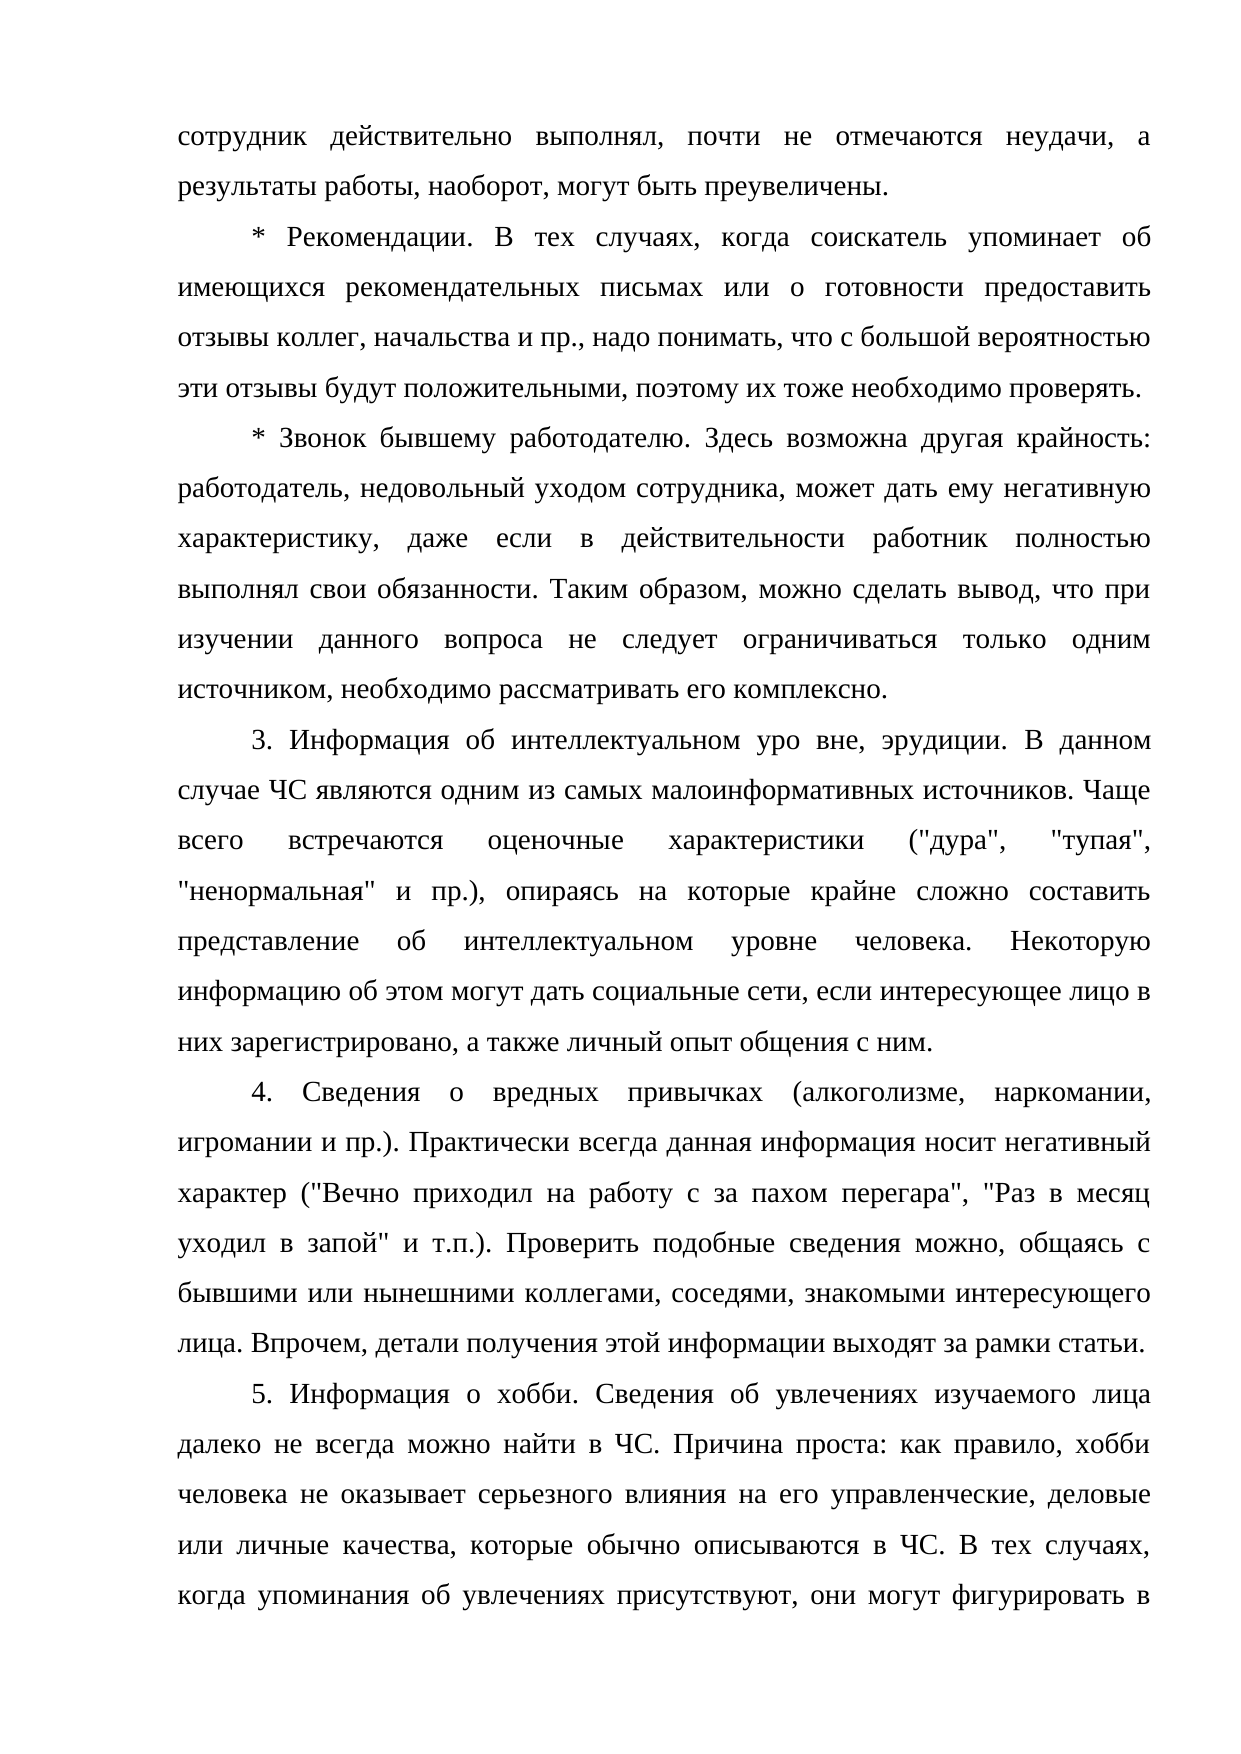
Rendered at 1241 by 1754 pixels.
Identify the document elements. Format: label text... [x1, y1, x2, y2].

text * Звонок бывшему работодателю. Здесь возможна другая крайность: работодатель, недовольный уходом сотрудника, может дать ему негативную характеристику, даже если в действительности работник полностью выполнял свои обязанности. Таким образом, можно сделать вывод, что при изучении данного вопроса не следует ограничиваться только одним источником, необходимо рассматривать его комплексно. [177, 420, 1152, 705]
text * Рекомендации. В тех случаях, когда соискатель упоминает об имеющихся рекомендательных письмах или о готовности предоставить отзывы коллег, начальства и пр., надо понимать, что с большой вероятностью эти отзывы будут положительными, поэтому их тоже необходимо проверять. [177, 219, 1152, 403]
text 4. Сведения о вредных привычках (алкоголизме, наркомании, игромании и пр.). Практически всегда данная информация носит негативный характер ("Вечно приходил на работу с за пахом перегара", "Раз в месяц уходил в запой" и т.п.). Проверить подобные сведения можно, общаясь с бывшими или нынешними коллегами, соседями, знакомыми интересующего лица. Впрочем, детали получения этой информации выходят за рамки статьи. [177, 1074, 1152, 1359]
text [177, 1376, 1152, 1611]
text 3. Информация об интеллектуальном уро вне, эрудиции. В данном случае ЧС являются одним из самых малоинформативных источников. Чаще всего встречаются оценочные характеристики ("дура", "тупая", "ненормальная" и пр.), опираясь на которые крайне сложно составить представление об интеллектуальном уровне человека. Некоторую информацию об этом могут дать социальные сети, если интересующее лицо в них зарегистрировано, а также личный опыт общения с ним. [177, 722, 1152, 1057]
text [177, 118, 1152, 202]
